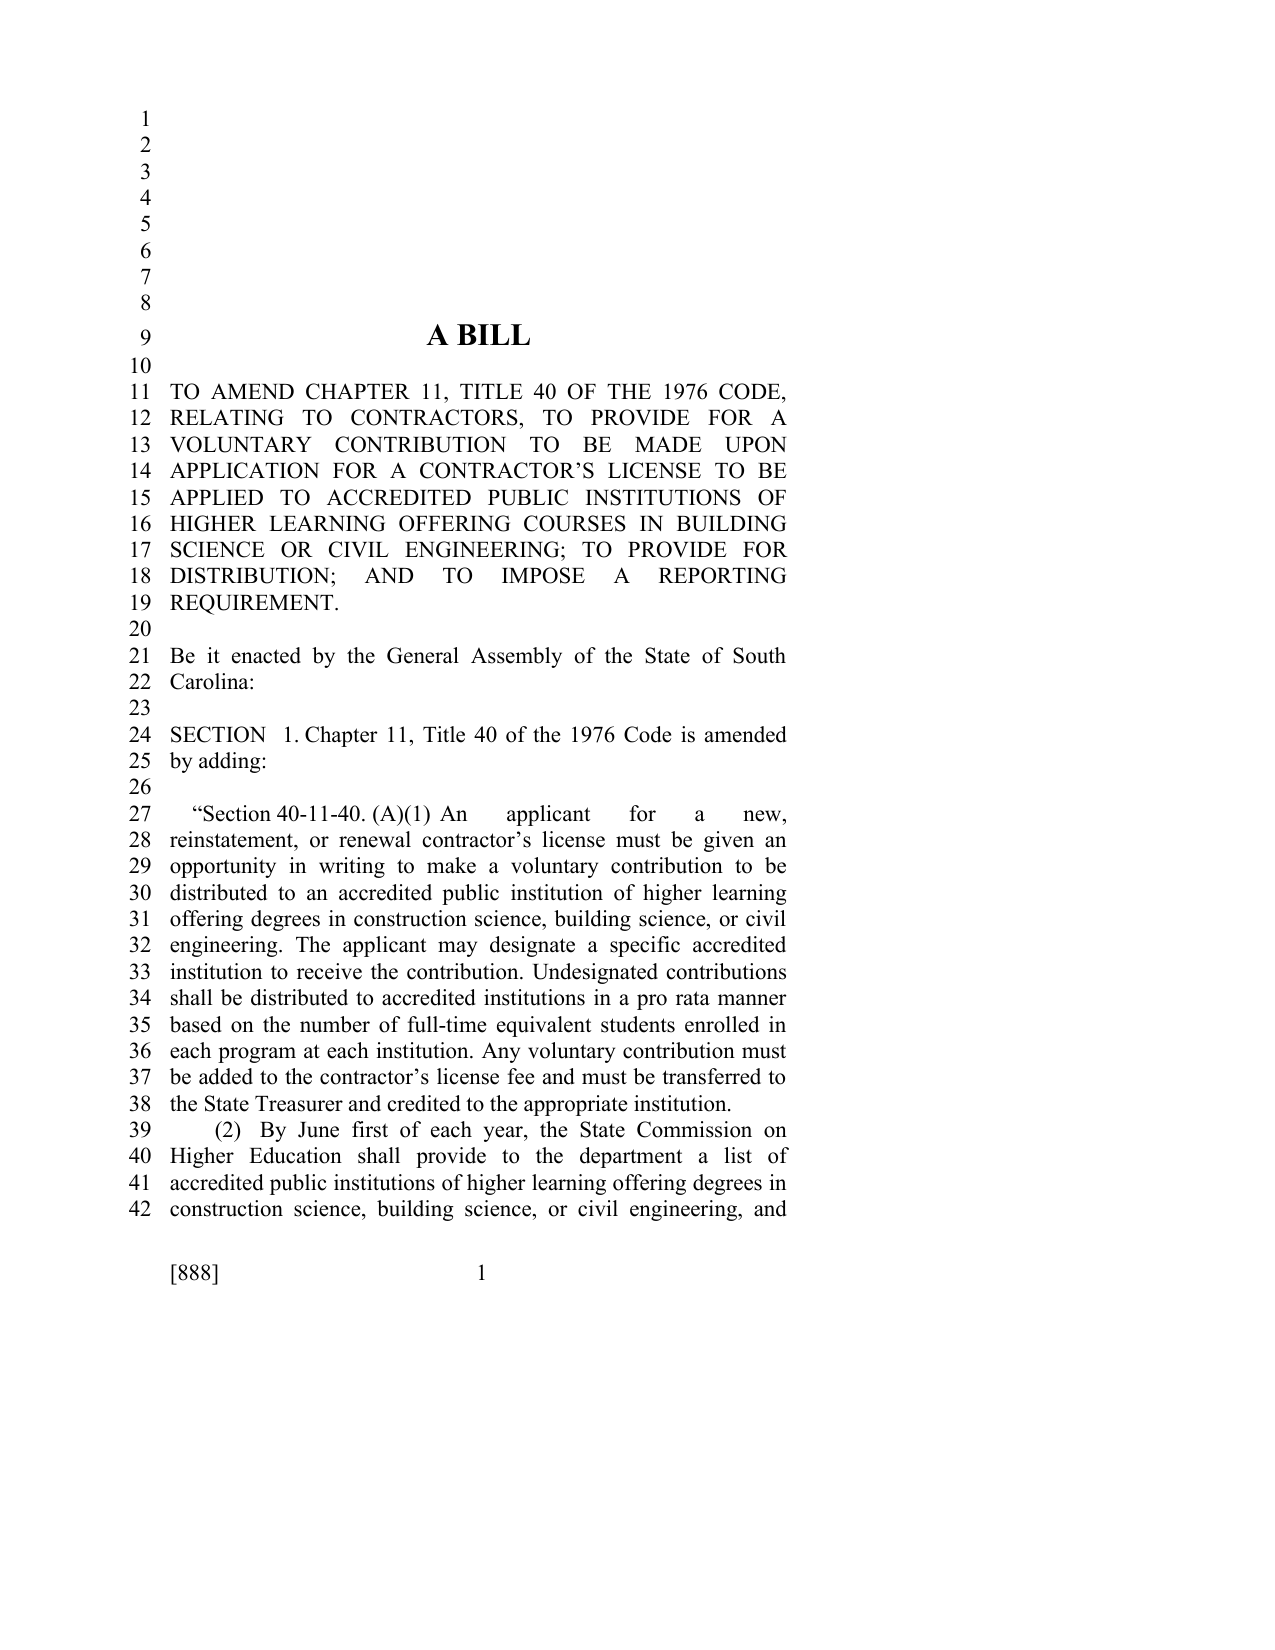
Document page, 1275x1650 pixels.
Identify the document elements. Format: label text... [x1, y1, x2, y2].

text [169, 1116, 787, 1221]
text Be it enacted by the General Assembly of the State of South Carolina: [169, 642, 787, 694]
text TO AMEND CHAPTER 11, TITLE 40 OF THE 1976 CODE, RELATING TO CONTRACTORS, TO PROVIDE FOR A VOLUNTARY CONTRIBUTION TO BE MADE UPON APPLICATION FOR A CONTRACTOR’S LICENSE TO BE APPLIED TO ACCREDITED PUBLIC INSTITUTIONS OF HIGHER LEARNING OFFERING COURSES IN BUILDING SCIENCE OR CIVIL ENGINEERING; TO PROVIDE FOR DISTRIBUTION; AND TO IMPOSE A REPORTING REQUIREMENT. [169, 378, 787, 615]
text “Section 40-11-40. (A)(1) An applicant for a new, reinstatement, or renewal contractor’s license must be given an opportunity in writing to make a voluntary contribution to be distributed to an accredited public institution of higher learning offering degrees in construction science, building science, or civil engineering. The applicant may designate a specific accredited institution to receive the contribution. Undesignated contributions shall be distributed to accredited institutions in a pro rata manner based on the number of full-time equivalent students enrolled in each program at each institution. Any voluntary contribution must be added to the contractor’s license fee and must be transferred to the State Treasurer and credited to the appropriate institution. [169, 800, 787, 1116]
text SECTION 1. Chapter 11, Title 40 of the 1976 Code is amended by adding: [169, 721, 787, 773]
text A BILL [169, 316, 787, 352]
